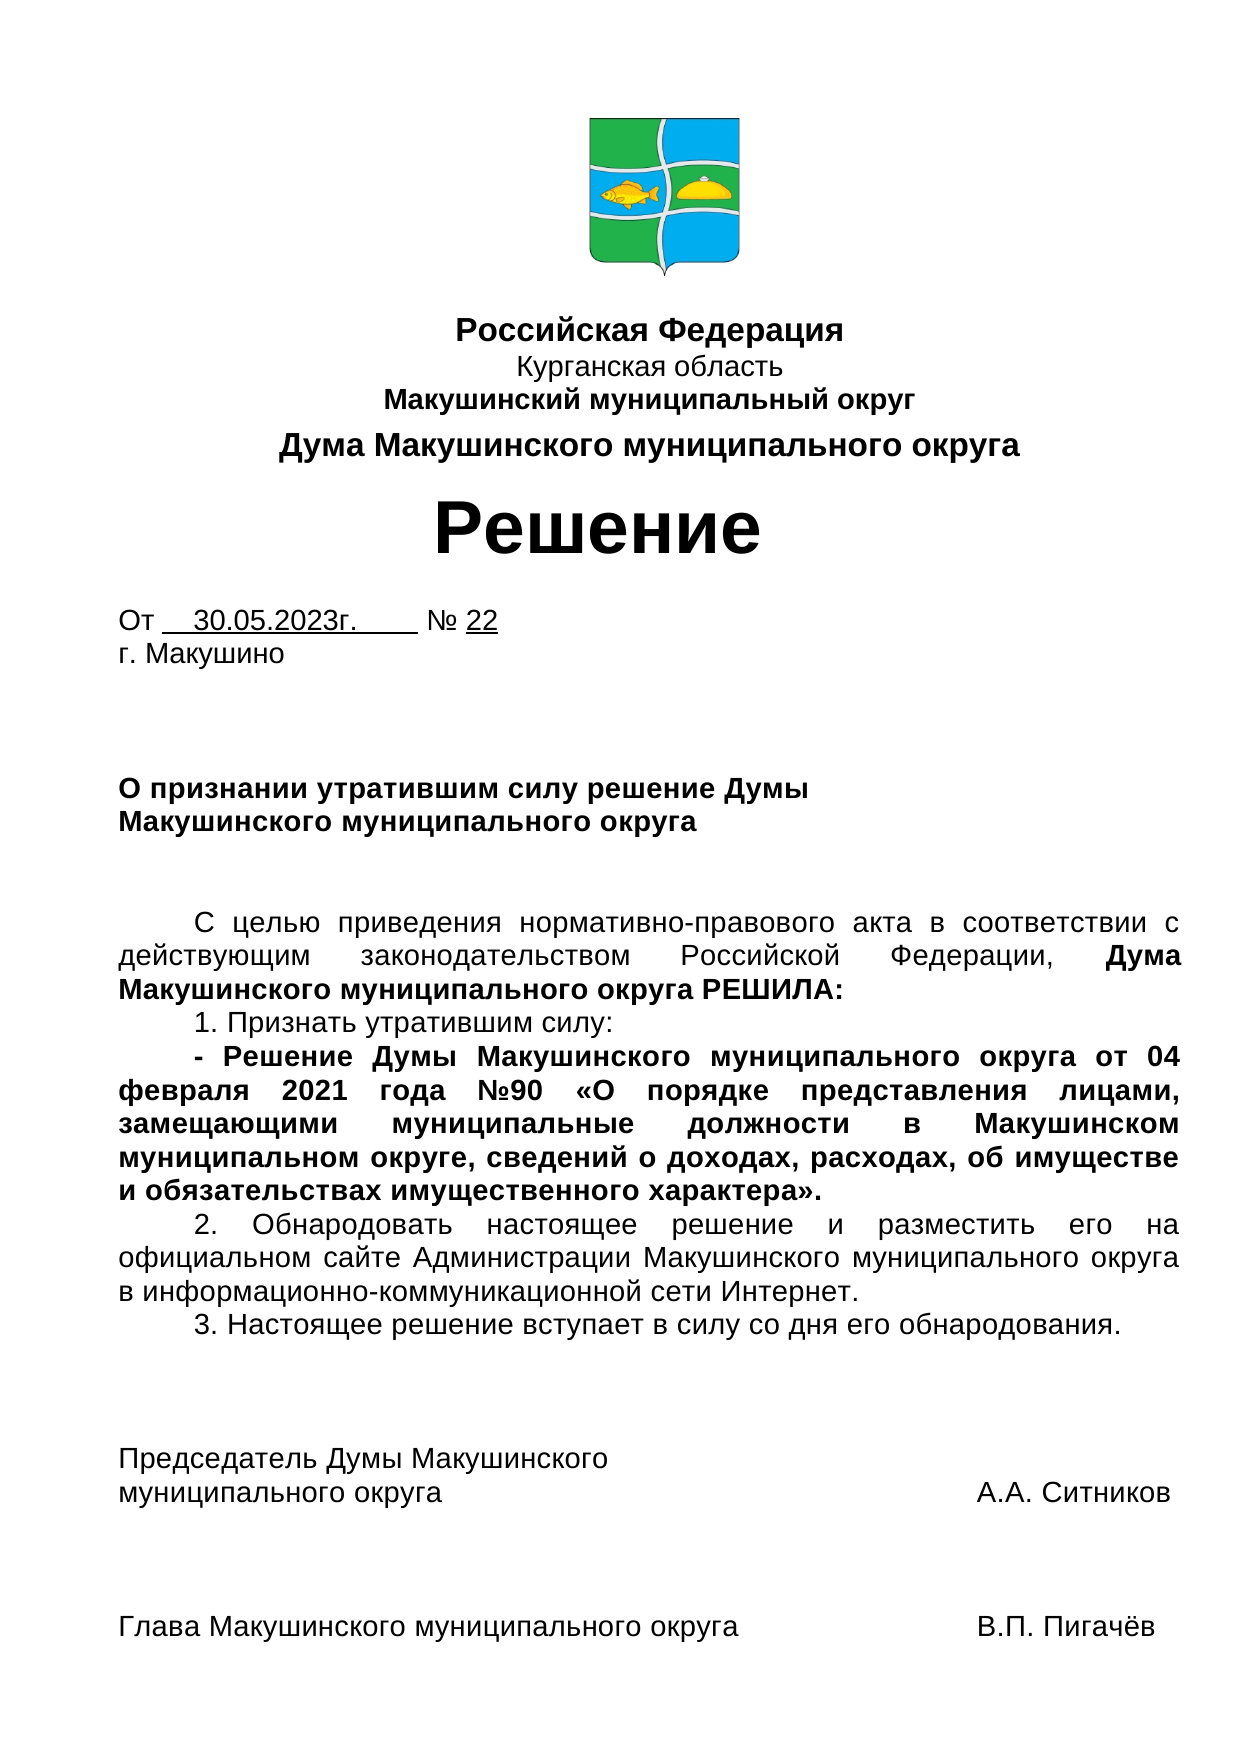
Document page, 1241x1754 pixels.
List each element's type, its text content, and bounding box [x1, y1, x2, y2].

text Дума Макушинского муниципального округа [118, 426, 1181, 464]
text Российская Федерация [118, 310, 1181, 349]
text 2. Обнародовать настоящее решение и разместить его на официальном сайте Администрации Макушинского муниципального округа в информационно-коммуникационной сети Интернет. [118, 1207, 1181, 1307]
text муниципального округа А.А. Ситников [118, 1475, 1181, 1508]
text Макушинский муниципальный округ [118, 382, 1181, 416]
text Курганская область [118, 349, 1181, 382]
text - Решение Думы Макушинского муниципального округа от 04 февраля 2021 года №90 «О порядке представления лицами, замещающими муниципальные должности в Макушинском муниципальном округе, сведений о доходах, расходах, об имуществе и обязательствах имущественного характера». [118, 1039, 1181, 1207]
text Председатель Думы Макушинского [118, 1441, 1181, 1475]
text Глава Макушинского муниципального округа В.П. Пигачёв [118, 1609, 1181, 1643]
text 1. Признать утратившим силу: [118, 1005, 1181, 1039]
text Макушинского муниципального округа [118, 804, 1181, 838]
text О признании утратившим силу решение Думы [118, 771, 1181, 804]
text Решение [15, 483, 1181, 569]
picture [589, 118, 740, 276]
text 3. Настоящее решение вступает в силу со дня его обнародования. [118, 1307, 1181, 1341]
text г. Макушино [118, 636, 1181, 670]
text С целью приведения нормативно-правового акта в соответствии с действующим законодательством Российской Федерации, Дума Макушинского муниципального округа РЕШИЛА: [118, 905, 1181, 1005]
text От 30.05.2023г. № 22 [118, 603, 1181, 636]
